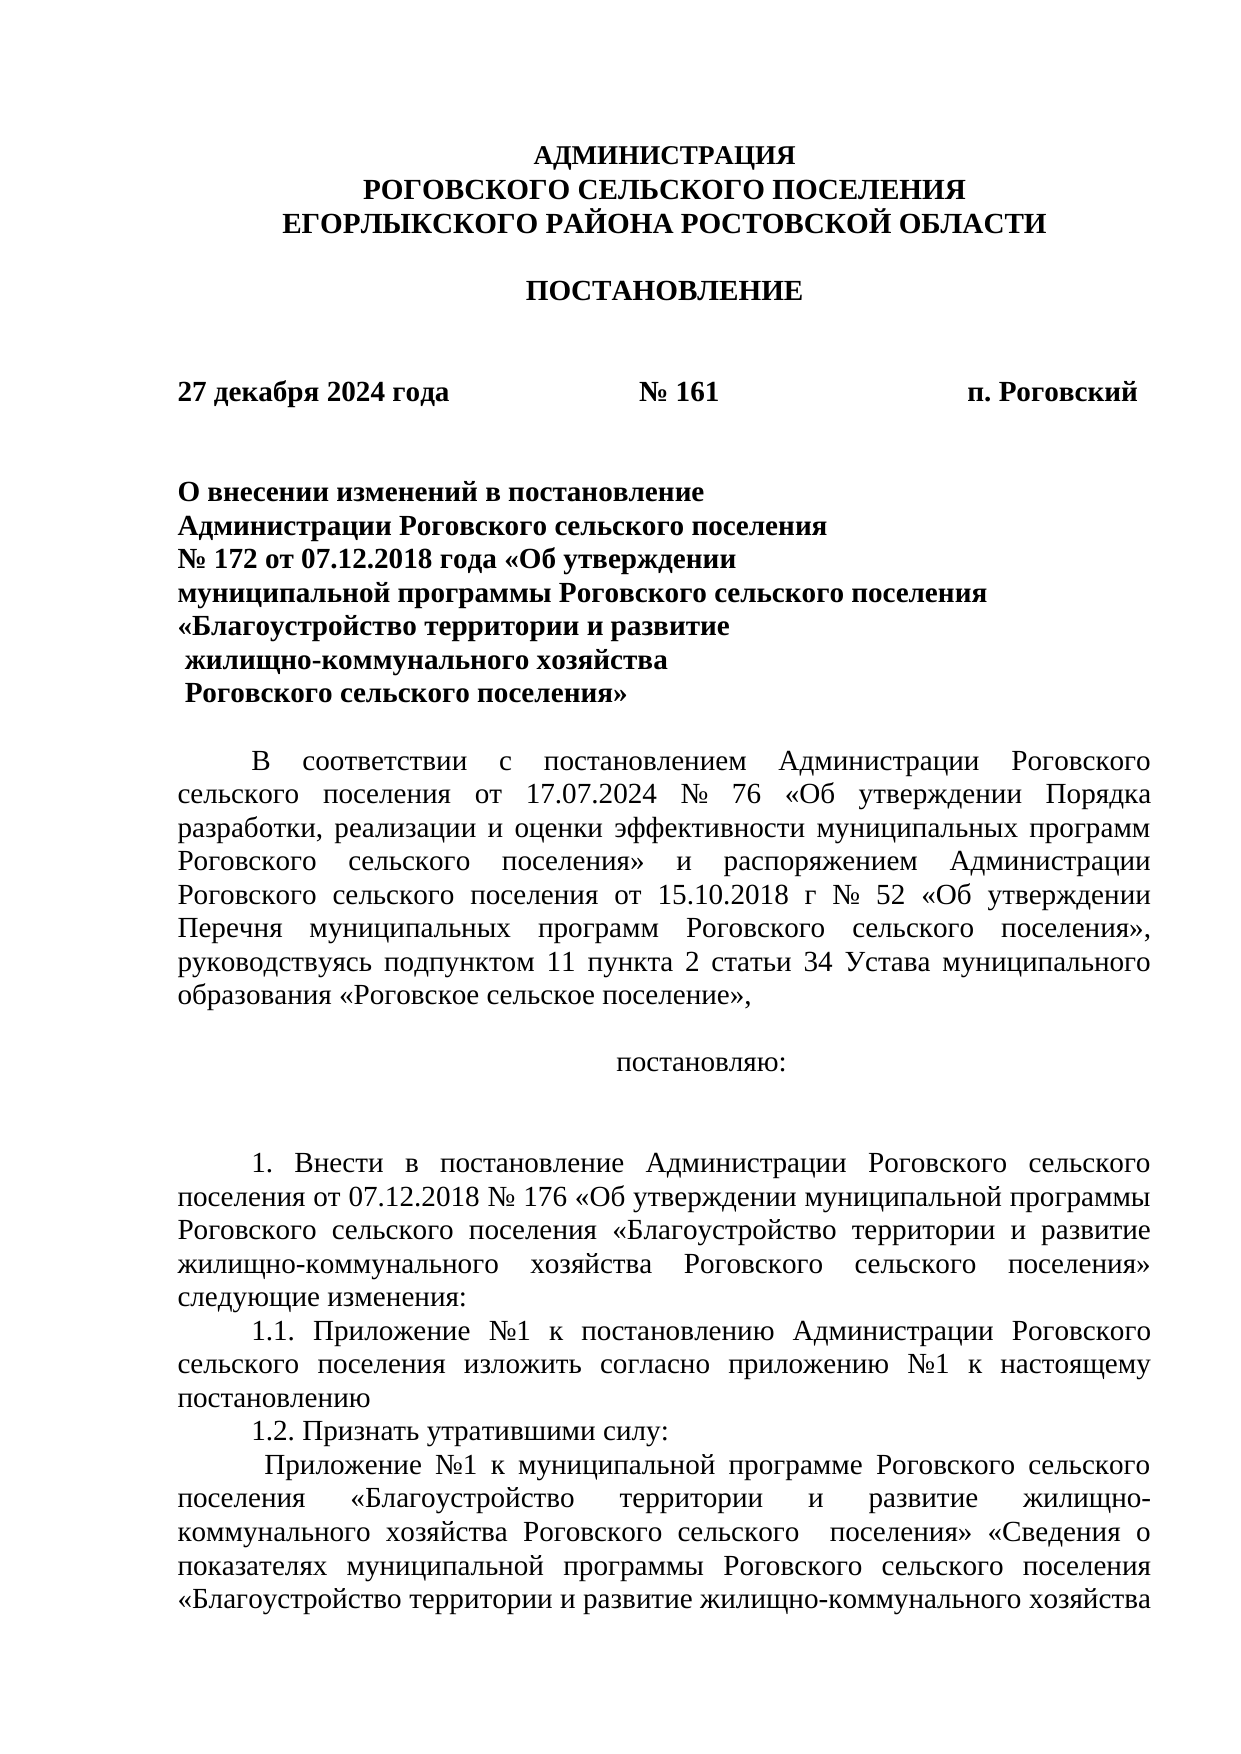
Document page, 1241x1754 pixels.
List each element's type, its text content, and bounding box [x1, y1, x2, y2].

text В соответствии с постановлением Администрации Роговского сельского поселения от 17.07.2024 № 76 «Об утверждении Порядка разработки, реализации и оценки эффективности муниципальных программ Роговского сельского поселения» и распоряжением Администрации Роговского сельского поселения от 15.10.2018 г № 52 «Об утверждении Перечня муниципальных программ Роговского сельского поселения», руководствуясь подпунктом 11 пункта 2 статьи 34 Устава муниципального образования «Роговское сельское поселение», [177, 743, 1152, 1011]
text РОГОВСКОГО СЕЛЬСКОГО ПОСЕЛЕНИЯ [177, 172, 1152, 206]
text жилищно-коммунального хозяйства [177, 642, 1152, 676]
text постановляю: [177, 1044, 1152, 1078]
text муниципальной программы Роговского сельского поселения [177, 575, 1152, 608]
text 1.1. Приложение №1 к постановлению Администрации Роговского сельского поселения изложить согласно приложению №1 к настоящему постановлению [177, 1313, 1152, 1413]
text ЕГОРЛЫКСКОГО РАЙОНА РОСТОВСКОЙ ОБЛАСТИ [177, 206, 1152, 239]
text 1.2. Признать утратившими силу: [177, 1413, 1152, 1447]
text № 172 от 07.12.2018 года «Об утверждении [177, 541, 1152, 575]
text О внесении изменений в постановление [177, 474, 1152, 508]
text 1. Внести в постановление Администрации Роговского сельского поселения от 07.12.2018 № 176 «Об утверждении муниципальной программы Роговского сельского поселения «Благоустройство территории и развитие жилищно-коммунального хозяйства Роговского сельского поселения» следующие изменения: [177, 1145, 1152, 1313]
text Администрации Роговского сельского поселения [177, 508, 1152, 541]
text «Благоустройство территории и развитие [177, 608, 1152, 642]
text 27 декабря 2024 года № 161 п. Роговский [177, 374, 1152, 407]
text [177, 1447, 1152, 1615]
text ПОСТАНОВЛЕНИЕ [177, 273, 1152, 307]
subtitle АДМИНИСТРАЦИЯ [177, 139, 1152, 170]
text Роговского сельского поселения» [177, 676, 1152, 709]
